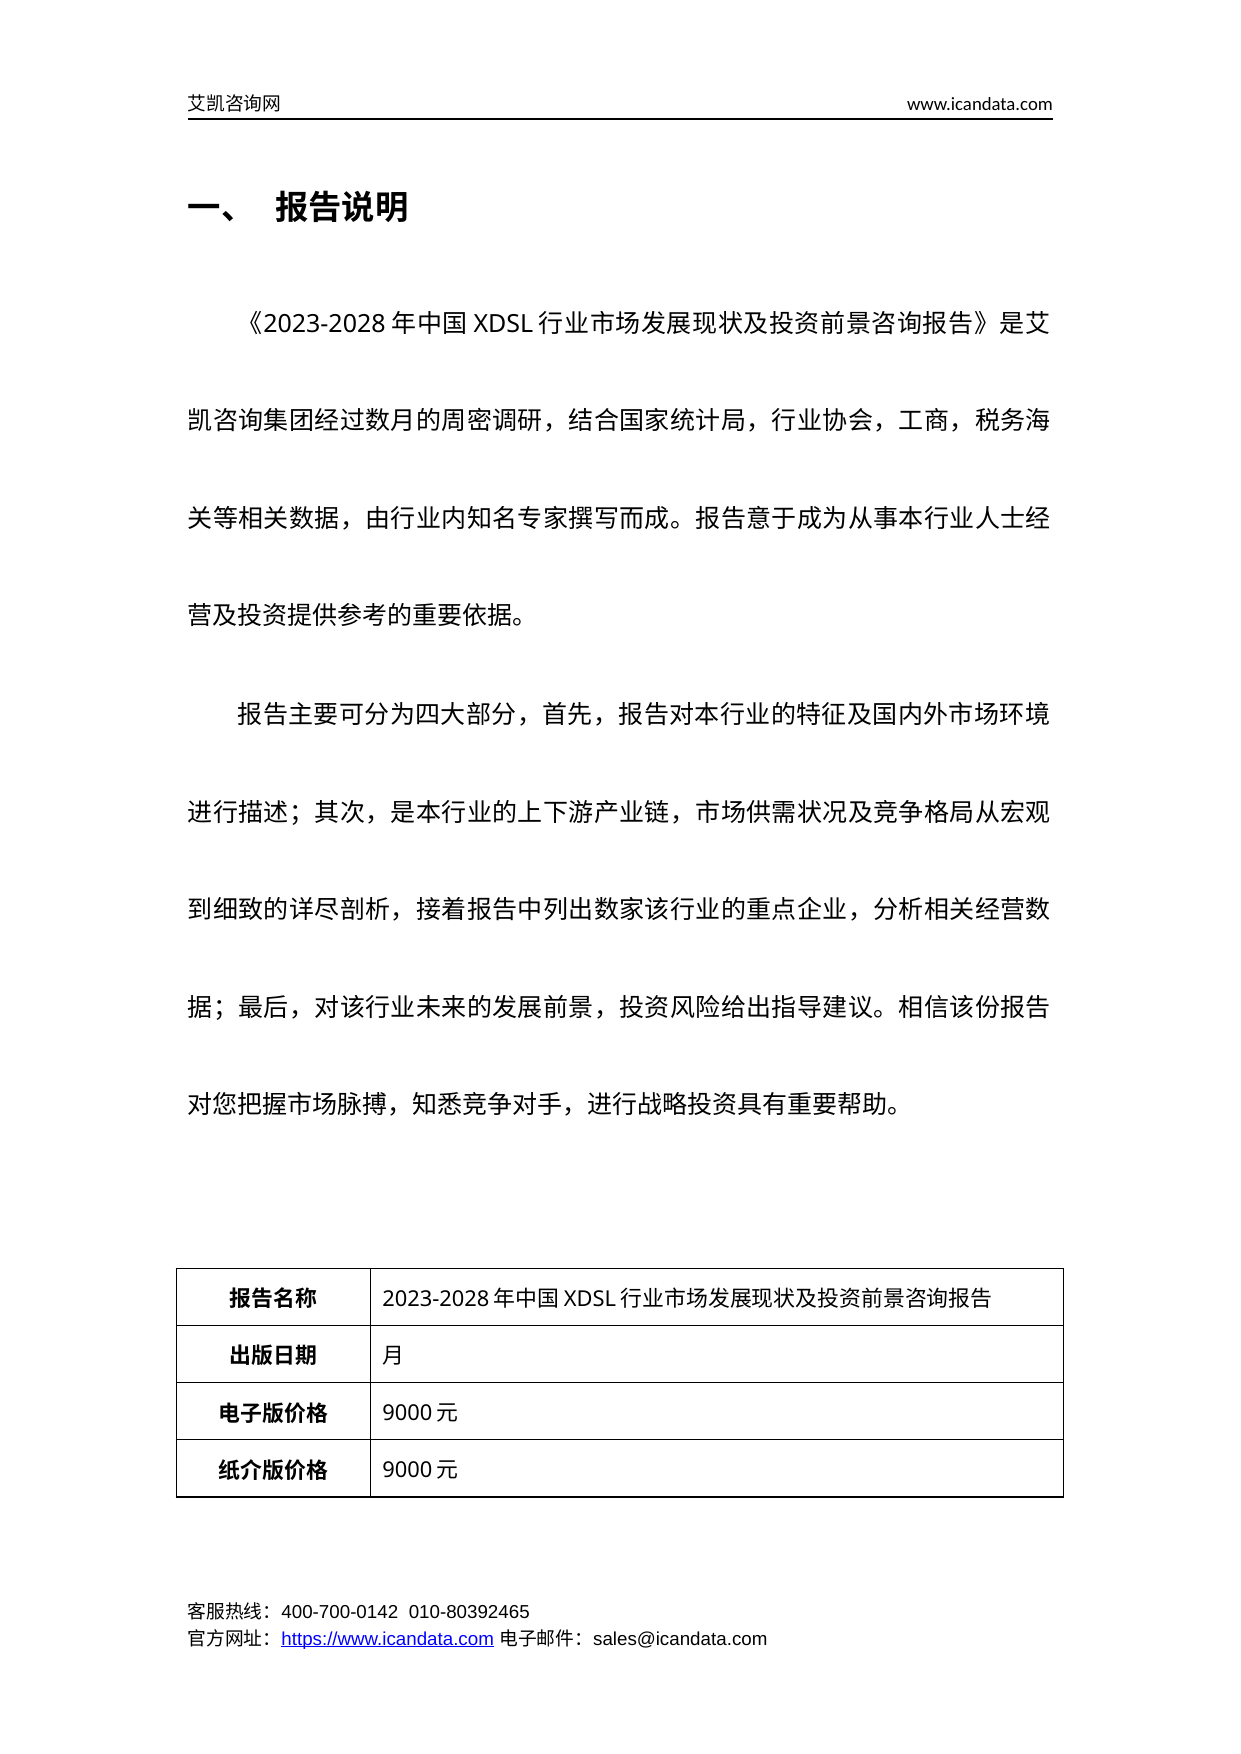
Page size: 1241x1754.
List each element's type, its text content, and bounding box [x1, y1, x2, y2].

table_header 2023-2028年中国XDSL行业市场发展现状及投资前景咨询报告 [371, 1269, 1063, 1325]
table_cell 电子版价格 [177, 1383, 370, 1439]
table_header 报告名称 [177, 1269, 370, 1325]
table_cell 纸介版价格 [177, 1440, 370, 1496]
subtitle 报告说明 [187, 172, 1053, 237]
text 报告主要可分为四大部分，首先，报告对本行业的特征及国内外市场环境进行描述；其次，是本行业的上下游产业链，市场供需状况及竞争格局从宏观到细致的详尽剖析，接着报告中列出数家该行业的重点企业，分析相关经营数据；最后，对该行业未来的发展前景，投资风险给出指导建议。相信该份报告对您把握市场脉搏，知悉竞争对手，进行战略投资具有重要帮助。 [187, 681, 1053, 1136]
text 《2023-2028年中国XDSL行业市场发展现状及投资前景咨询报告》是艾凯咨询集团经过数月的周密调研，结合国家统计局，行业协会，工商，税务海关等相关数据，由行业内知名专家撰写而成。报告意于成为从事本行业人士经营及投资提供参考的重要依据。 [187, 289, 1053, 646]
table_cell 月 [371, 1326, 1063, 1382]
table_cell 9000元 [371, 1383, 1063, 1439]
table_cell 9000元 [371, 1440, 1063, 1496]
table_cell 出版日期 [177, 1326, 370, 1382]
